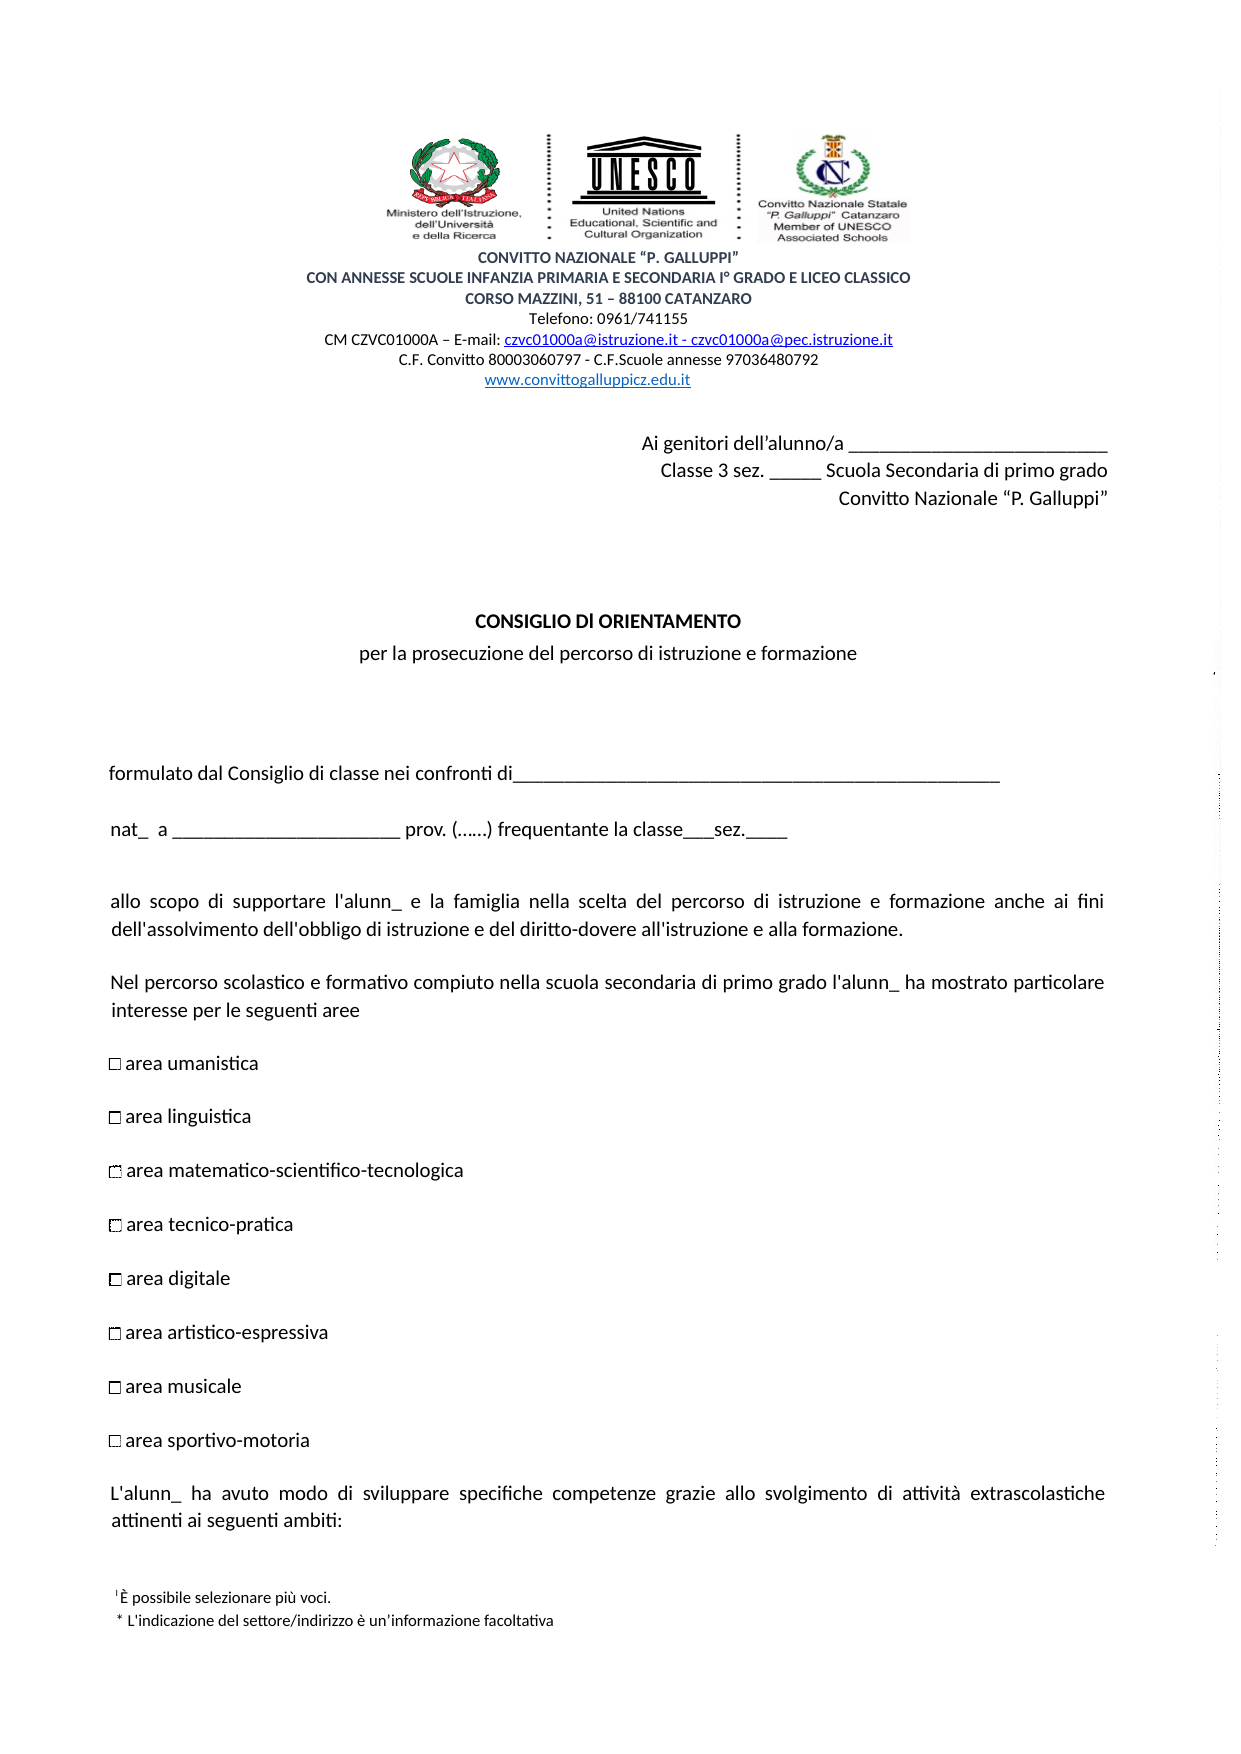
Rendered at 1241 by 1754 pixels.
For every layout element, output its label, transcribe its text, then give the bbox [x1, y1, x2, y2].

text area matematico-scientifico-tecnologica [109, 1157, 1107, 1184]
text Ai genitori dell’alunno/a _________________________ [109, 430, 1108, 456]
text area artistico-espressiva [109, 1319, 1107, 1345]
text area linguistica [109, 1104, 1107, 1130]
text formulato dal Consiglio di classe nei confronti di_______________________________________________ [109, 760, 1108, 785]
text L'alunn_ ha avuto modo di sviluppare specifiche competenze grazie allo svolgimento di attività extrascolastiche attinenti ai seguenti ambiti: [110, 1481, 1106, 1533]
picture [108, 1165, 122, 1178]
picture [1213, 92, 1221, 1260]
picture [108, 1111, 121, 1124]
text allo scopo di supportare l'alunn_ e la famiglia nella scelta del percorso di istruzione e formazione anche ai fini dell'assolvimento dell'obbligo di istruzione e del diritto-dovere all'istruzione e alla formazione. [110, 888, 1107, 941]
text CONVITTO NAZIONALE “P. GALLUPPI” [109, 247, 1108, 268]
text Classe 3 sez. _____ Scuola Secondaria di primo grado [109, 458, 1108, 483]
text area sportivo-motoria [109, 1427, 1107, 1453]
subtitle CONSIGLIO Dl ORIENTAMENTO [109, 608, 1108, 634]
picture [108, 1218, 122, 1232]
text nat_ a ______________________ prov. (……) frequentante la classe___sez.____ [110, 816, 1107, 841]
text area musicale [109, 1373, 1107, 1399]
text C.F. Convitto 80003060797 - C.F.Scuole annesse 97036480792 [109, 349, 1108, 369]
picture [108, 1435, 121, 1447]
picture [360, 132, 929, 245]
picture [108, 1381, 121, 1394]
picture [108, 1327, 121, 1340]
text Convitto Nazionale “P. Galluppi” [109, 485, 1108, 511]
text area tecnico-pratica [109, 1211, 1107, 1238]
text area umanistica [109, 1050, 1107, 1076]
text CORSO MAZZINI, 51 – 88100 CATANZARO [109, 288, 1108, 308]
text www.convittogalluppicz.edu.it [256, 369, 1108, 390]
text CM CZVC01000A – E-mail: czvc01000a@istruzione.it - czvc01000a@pec.istruzione.it [109, 329, 1108, 349]
picture [108, 1058, 121, 1070]
picture [108, 1273, 122, 1286]
text Nel percorso scolastico e formativo compiuto nella scuola secondaria di primo grado l'alunn_ ha mostrato particolare interesse per le seguenti aree [110, 969, 1107, 1022]
text Telefono: 0961/741155 [109, 308, 1108, 329]
text area digitale [109, 1265, 1107, 1292]
text per la prosecuzione del percorso di istruzione e formazione [109, 640, 1108, 666]
text CON ANNESSE SCUOLE INFANZIA PRIMARIA E SECONDARIA I° GRADO E LICEO CLASSICO [109, 268, 1108, 288]
